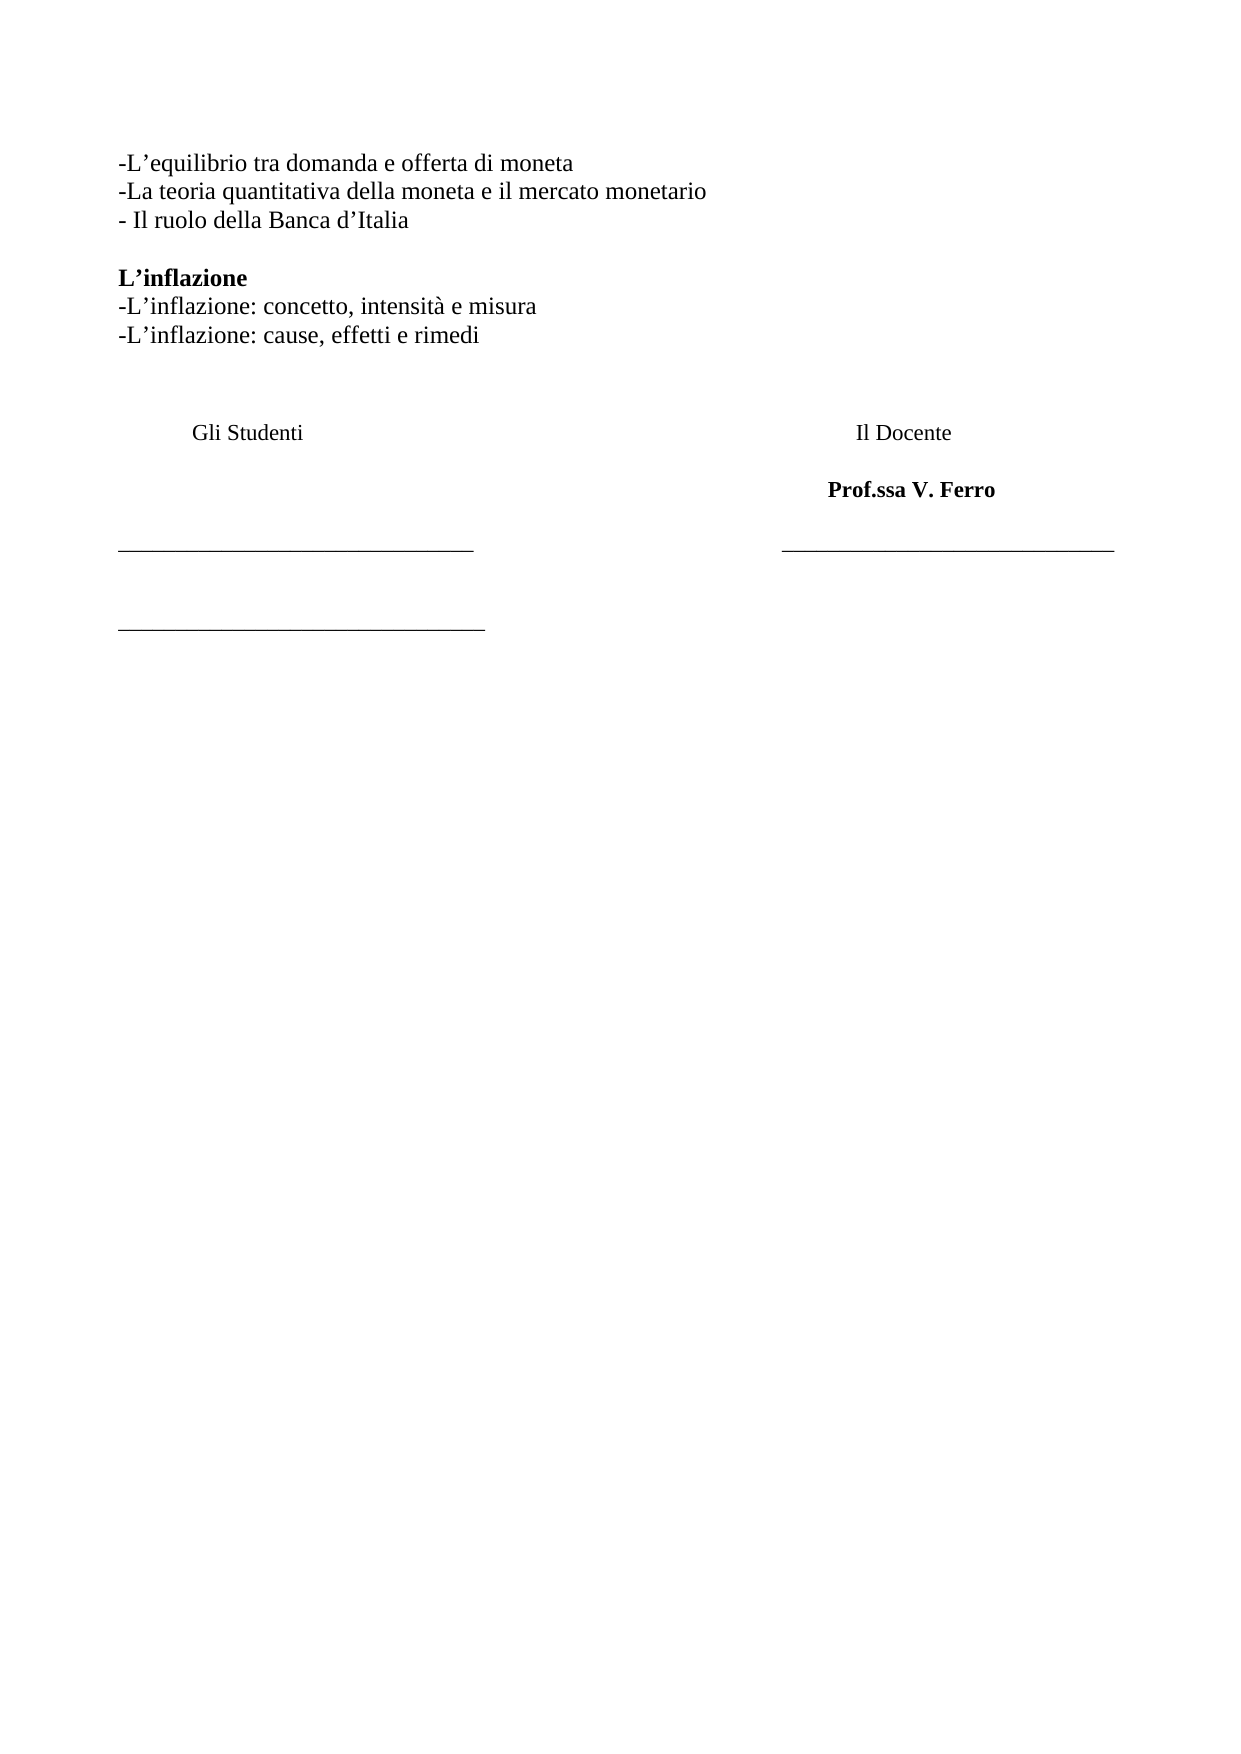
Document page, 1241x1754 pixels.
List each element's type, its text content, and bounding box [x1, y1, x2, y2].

text L’inflazione [118, 263, 1122, 291]
text _______________________________ _____________________________ [118, 528, 1122, 555]
text -La teoria quantitativa della moneta e il mercato monetario [118, 176, 1122, 205]
text Prof.ssa V. Ferro [118, 476, 1122, 502]
text Gli Studenti Il Docente [118, 419, 1122, 445]
text ________________________________ [118, 607, 1122, 634]
text -L’inflazione: concetto, intensità e misura [118, 291, 1122, 320]
text - Il ruolo della Banca d’Italia [118, 205, 1122, 234]
text -L’inflazione: cause, effetti e rimedi [118, 320, 1122, 349]
text -L’equilibrio tra domanda e offerta di moneta [118, 148, 1122, 176]
